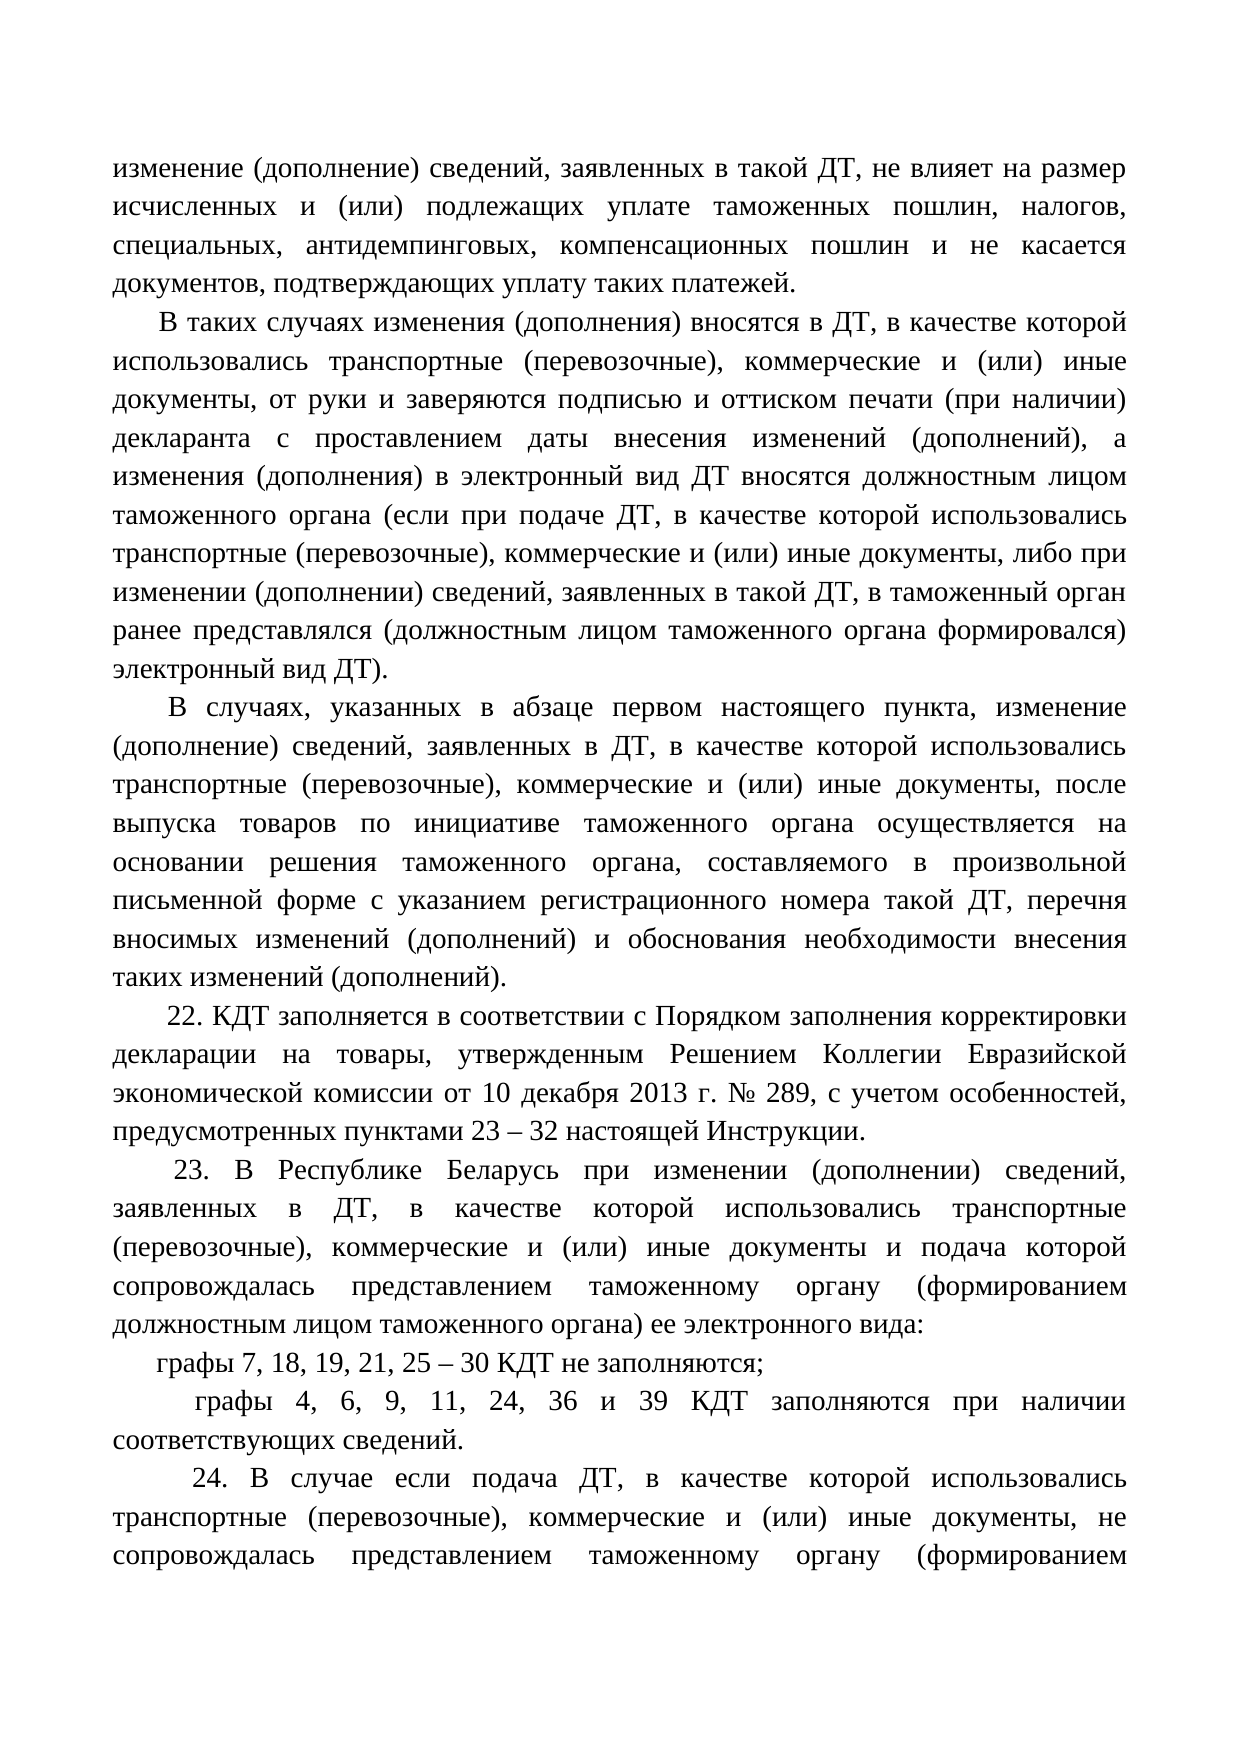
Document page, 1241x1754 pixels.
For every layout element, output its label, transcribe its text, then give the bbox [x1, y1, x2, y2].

text 22. КДТ заполняется в соответствии с Порядком заполнения корректировки декларации на товары, утвержденным Решением Коллегии Евразийской экономической комиссии от 10 декабря 2013 г. № 289, с учетом особенностей, предусмотренных пунктами 23 – 32 настоящей Инструкции. [112, 998, 1128, 1147]
text В таких случаях изменения (дополнения) вносятся в ДТ, в качестве которой использовались транспортные (перевозочные), коммерческие и (или) иные документы, от руки и заверяются подписью и оттиском печати (при наличии) декларанта с проставлением даты внесения изменений (дополнений), а изменения (дополнения) в электронный вид ДТ вносятся должностным лицом таможенного органа (если при подаче ДТ, в качестве которой использовались транспортные (перевозочные), коммерческие и (или) иные документы, либо при изменении (дополнении) сведений, заявленных в такой ДТ, в таможенный орган ранее представлялся (должностным лицом таможенного органа формировался) электронный вид ДТ). [112, 304, 1128, 684]
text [112, 150, 1128, 299]
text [112, 1460, 1128, 1571]
text В случаях, указанных в абзаце первом настоящего пункта, изменение (дополнение) сведений, заявленных в ДТ, в качестве которой использовались транспортные (перевозочные), коммерческие и (или) иные документы, после выпуска товаров по инициативе таможенного органа осуществляется на основании решения таможенного органа, составляемого в произвольной письменной форме с указанием регистрационного номера такой ДТ, перечня вносимых изменений (дополнений) и обоснования необходимости внесения таких изменений (дополнений). [112, 689, 1128, 993]
text 23. В Республике Беларусь при изменении (дополнении) сведений, заявленных в ДТ, в качестве которой использовались транспортные (перевозочные), коммерческие и (или) иные документы и подача которой сопровождалась представлением таможенному органу (формированием должностным лицом таможенного органа) ее электронного вида: [112, 1152, 1128, 1340]
text графы 7, 18, 19, 21, 25 – 30 КДТ не заполняются; [112, 1345, 1128, 1378]
text графы 4, 6, 9, 11, 24, 36 и 39 КДТ заполняются при наличии соответствующих сведений. [112, 1383, 1128, 1455]
